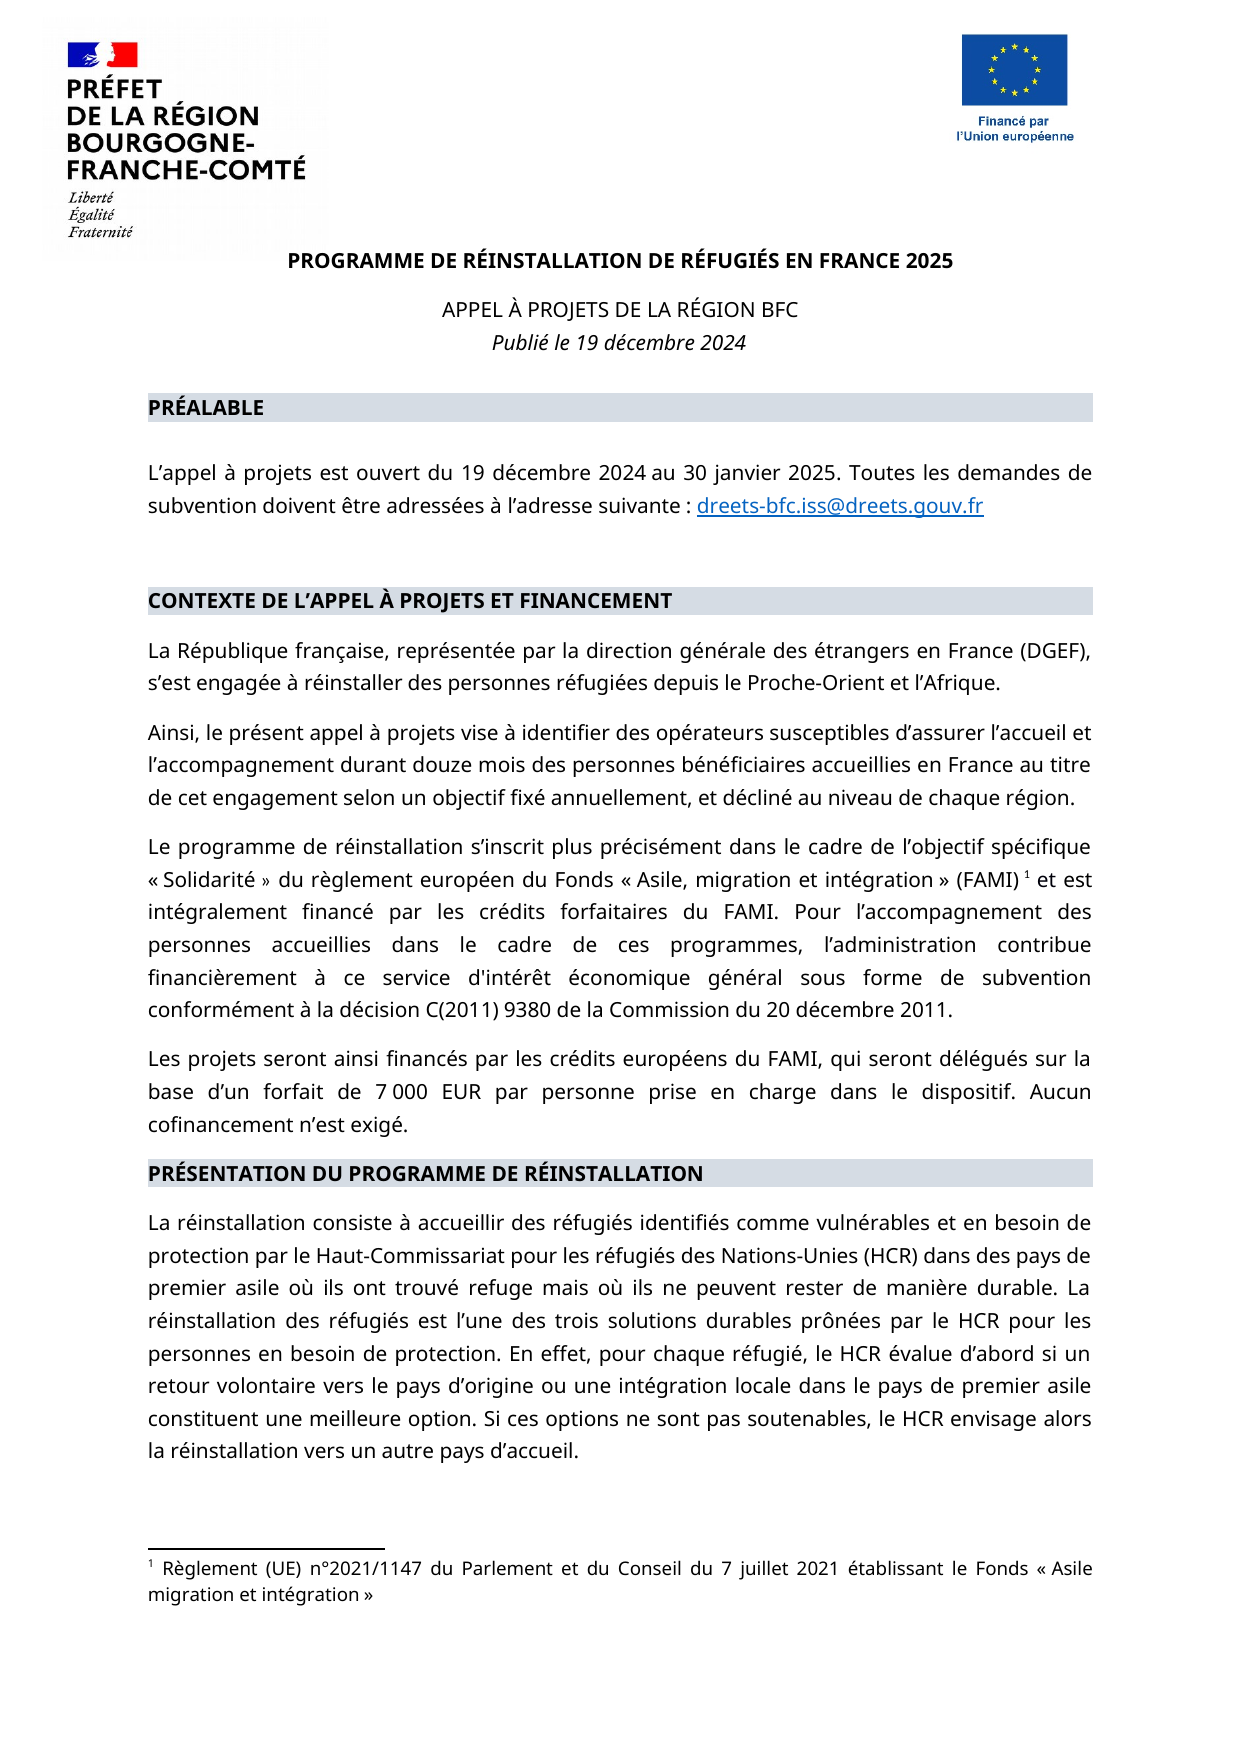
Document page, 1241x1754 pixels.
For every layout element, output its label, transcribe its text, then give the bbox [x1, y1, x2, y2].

text CONTEXTE DE L’APPEL À PROJETS ET FINANCEMENT [148, 587, 1093, 615]
picture [949, 21, 1079, 154]
text APPEL À PROJETS DE LA RÉGION BFC [148, 295, 1093, 324]
text La réinstallation consiste à accueillir des réfugiés identifiés comme vulnérables et en besoin de protection par le Haut-Commissariat pour les réfugiés des Nations-Unies (HCR) dans des pays de premier asile où ils ont trouvé refuge mais où ils ne peuvent rester de manière durable. La réinstallation des réfugiés est l’une des trois solutions durables prônées par le HCR pour les personnes en besoin de protection. En effet, pour chaque réfugié, le HCR évalue d’abord si un retour volontaire vers le pays d’origine ou une intégration locale dans le pays de premier asile constituent une meilleure option. Si ces options ne sont pas soutenables, le HCR envisage alors la réinstallation vers un autre pays d’accueil. [148, 1208, 1093, 1465]
text Le programme de réinstallation s’inscrit plus précisément dans le cadre de l’objectif spécifique « Solidarité » du règlement européen du Fonds « Asile, migration et intégration » (FAMI) et est intégralement financé par les crédits forfaitaires du FAMI. Pour l’accompagnement des personnes accueillies dans le cadre de ces programmes, l’administration contribue financièrement à ce service d'intérêt économique général sous forme de subvention conformément à la décision C(2011) 9380 de la Commission du 20 décembre 2011. [148, 832, 1093, 1024]
text L’appel à projets est ouvert du 19 décembre 2024 au 30 janvier 2025. Toutes les demandes de subvention doivent être adressées à l’adresse suivante : dreets-bfc.iss@dreets.gouv.fr [148, 458, 1093, 519]
text Publié le 19 décembre 2024 [148, 328, 1093, 356]
text La République française, représentée par la direction générale des étrangers en France (DGEF), s’est engagée à réinstaller des personnes réfugiées depuis le Proche-Orient et l’Afrique. [148, 636, 1093, 697]
text Les projets seront ainsi financés par les crédits européens du FAMI, qui seront délégués sur la base d’un forfait de 7 000 EUR par personne prise en charge dans le dispositif. Aucun cofinancement n’est exigé. [148, 1044, 1093, 1138]
text PRÉSENTATION DU PROGRAMME DE RÉINSTALLATION [148, 1159, 1093, 1187]
text PRÉALABLE [148, 393, 1093, 422]
text Ainsi, le présent appel à projets vise à identifier des opérateurs susceptibles d’assurer l’accueil et l’accompagnement durant douze mois des personnes bénéficiaires accueillies en France au titre de cet engagement selon un objectif fixé annuellement, et décliné au niveau de chaque région. [148, 718, 1093, 811]
picture [42, 17, 330, 261]
text PROGRAMME DE RÉINSTALLATION DE RÉFUGIÉS EN FRANCE 2025 [148, 246, 1093, 274]
